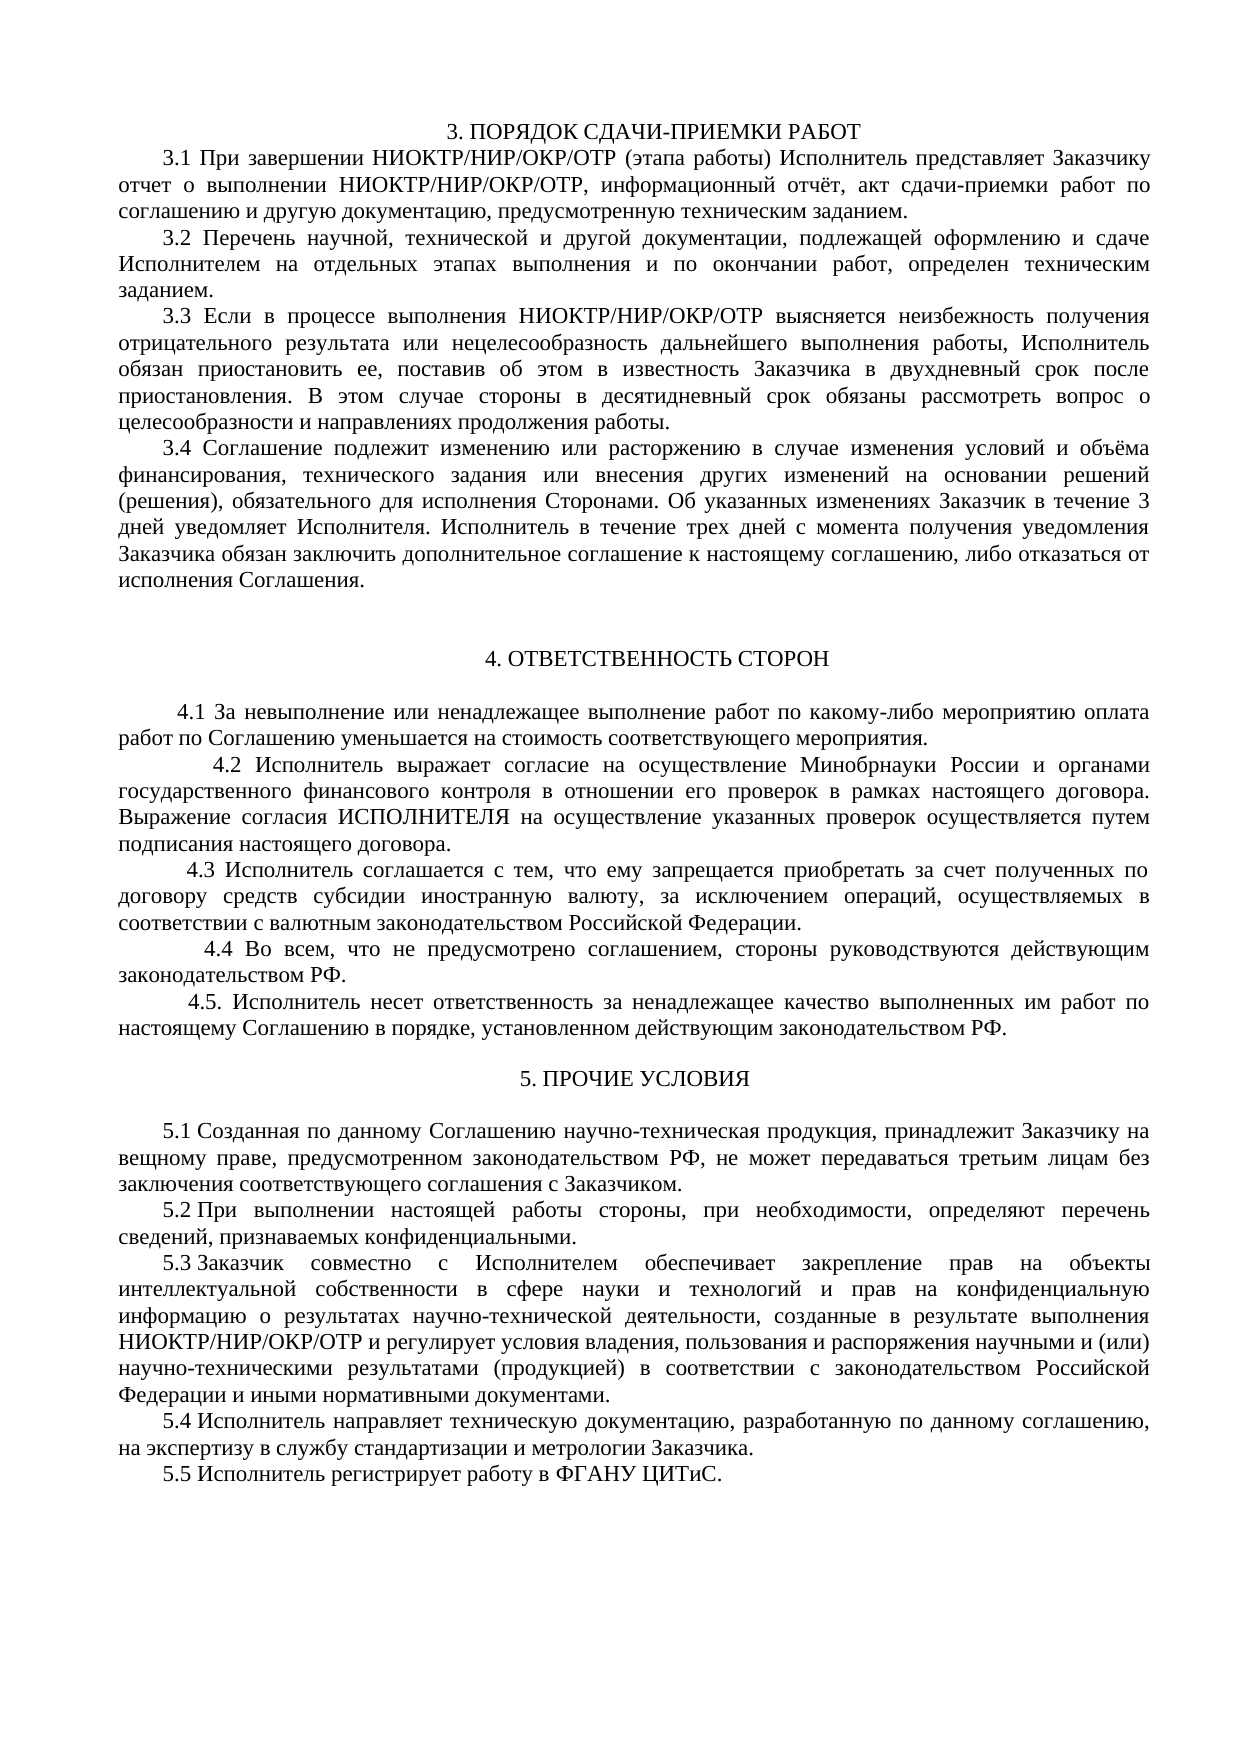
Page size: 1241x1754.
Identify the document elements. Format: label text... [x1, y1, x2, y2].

text 5. ПРОЧИЕ УСЛОВИЯ [118, 1064, 1152, 1091]
text 3.1 При завершении НИОКТР/НИР/ОКР/ОТР (этапа работы) Исполнитель представляет Заказчику отчет о выполнении НИОКТР/НИР/ОКР/ОТР, информационный отчёт, акт сдачи-приемки работ по соглашению и другую документацию, предусмотренную техническим заданием. [118, 144, 1152, 223]
text 5.3 Заказчик совместно с Исполнителем обеспечивает закрепление прав на объекты интеллектуальной собственности в сфере науки и технологий и прав на конфиденциальную информацию о результатах научно-технической деятельности, созданные в результате выполнения НИОКТР/НИР/ОКР/ОТР и регулирует условия владения, пользования и распоряжения научными и (или) научно-техническими результатами (продукцией) в соответствии с законодательством Российской Федерации и иными нормативными документами. [118, 1249, 1152, 1407]
text 4.1 За невыполнение или ненадлежащее выполнение работ по какому-либо мероприятию оплата работ по Соглашению уменьшается на стоимость соответствующего мероприятия. [118, 698, 1152, 751]
text 4.4 Во всем, что не предусмотрено соглашением, стороны руководствуются действующим законодательством РФ. [118, 935, 1152, 988]
text 3.3 Если в процессе выполнения НИОКТР/НИР/ОКР/ОТР выясняется неизбежность получения отрицательного результата или нецелесообразность дальнейшего выполнения работы, Исполнитель обязан приостановить ее, поставив об этом в известность Заказчика в двухдневный срок после приостановления. В этом случае стороны в десятидневный срок обязаны рассмотреть вопрос о целесообразности и направлениях продолжения работы. [118, 303, 1152, 434]
text 5.5 Исполнитель регистрирует работу в ФГАНУ ЦИТиС. [118, 1460, 1152, 1486]
text 5.1 Созданная по данному Соглашению научно-техническая продукция, принадлежит Заказчику на вещному праве, предусмотренном законодательством РФ, не может передаваться третьим лицам без заключения соответствующего соглашения с Заказчиком. [118, 1117, 1152, 1196]
text 4.2 Исполнитель выражает согласие на осуществление Минобрнауки России и органами государственного финансового контроля в отношении его проверок в рамках настоящего договора. Выражение согласия ИСПОЛНИТЕЛЯ на осуществление указанных проверок осуществляется путем подписания настоящего договора. [118, 751, 1152, 856]
text 3.4 Соглашение подлежит изменению или расторжению в случае изменения условий и объёма финансирования, технического задания или внесения других изменений на основании решений (решения), обязательного для исполнения Сторонами. Об указанных изменениях Заказчик в течение 3 дней уведомляет Исполнителя. Исполнитель в течение трех дней с момента получения уведомления Заказчика обязан заключить дополнительное соглашение к настоящему соглашению, либо отказаться от исполнения Соглашения. [118, 434, 1152, 592]
text 3. ПОРЯДОК СДАЧИ-ПРИЕМКИ РАБОТ [156, 118, 1152, 144]
text 5.4 Исполнитель направляет техническую документацию, разработанную по данному соглашению, на экспертизу в службу стандартизации и метрологии Заказчика. [118, 1407, 1152, 1460]
text 4.5. Исполнитель несет ответственность за ненадлежащее качество выполненных им работ по настоящему Соглашению в порядке, установленном действующим законодательством РФ. [118, 988, 1152, 1041]
text 4. ОТВЕТСТВЕННОСТЬ СТОРОН [118, 645, 1152, 672]
text 3.2 Перечень научной, технической и другой документации, подлежащей оформлению и сдаче Исполнителем на отдельных этапах выполнения и по окончании работ, определен техническим заданием. [118, 223, 1152, 303]
text 4.3 Исполнитель соглашается с тем, что ему запрещается приобретать за счет полученных по договору средств субсидии иностранную валюту, за исключением операций, осуществляемых в соответствии с валютным законодательством Российской Федерации. [118, 856, 1152, 935]
text 5.2 При выполнении настоящей работы стороны, при необходимости, определяют перечень сведений, признаваемых конфиденциальными. [118, 1196, 1152, 1249]
